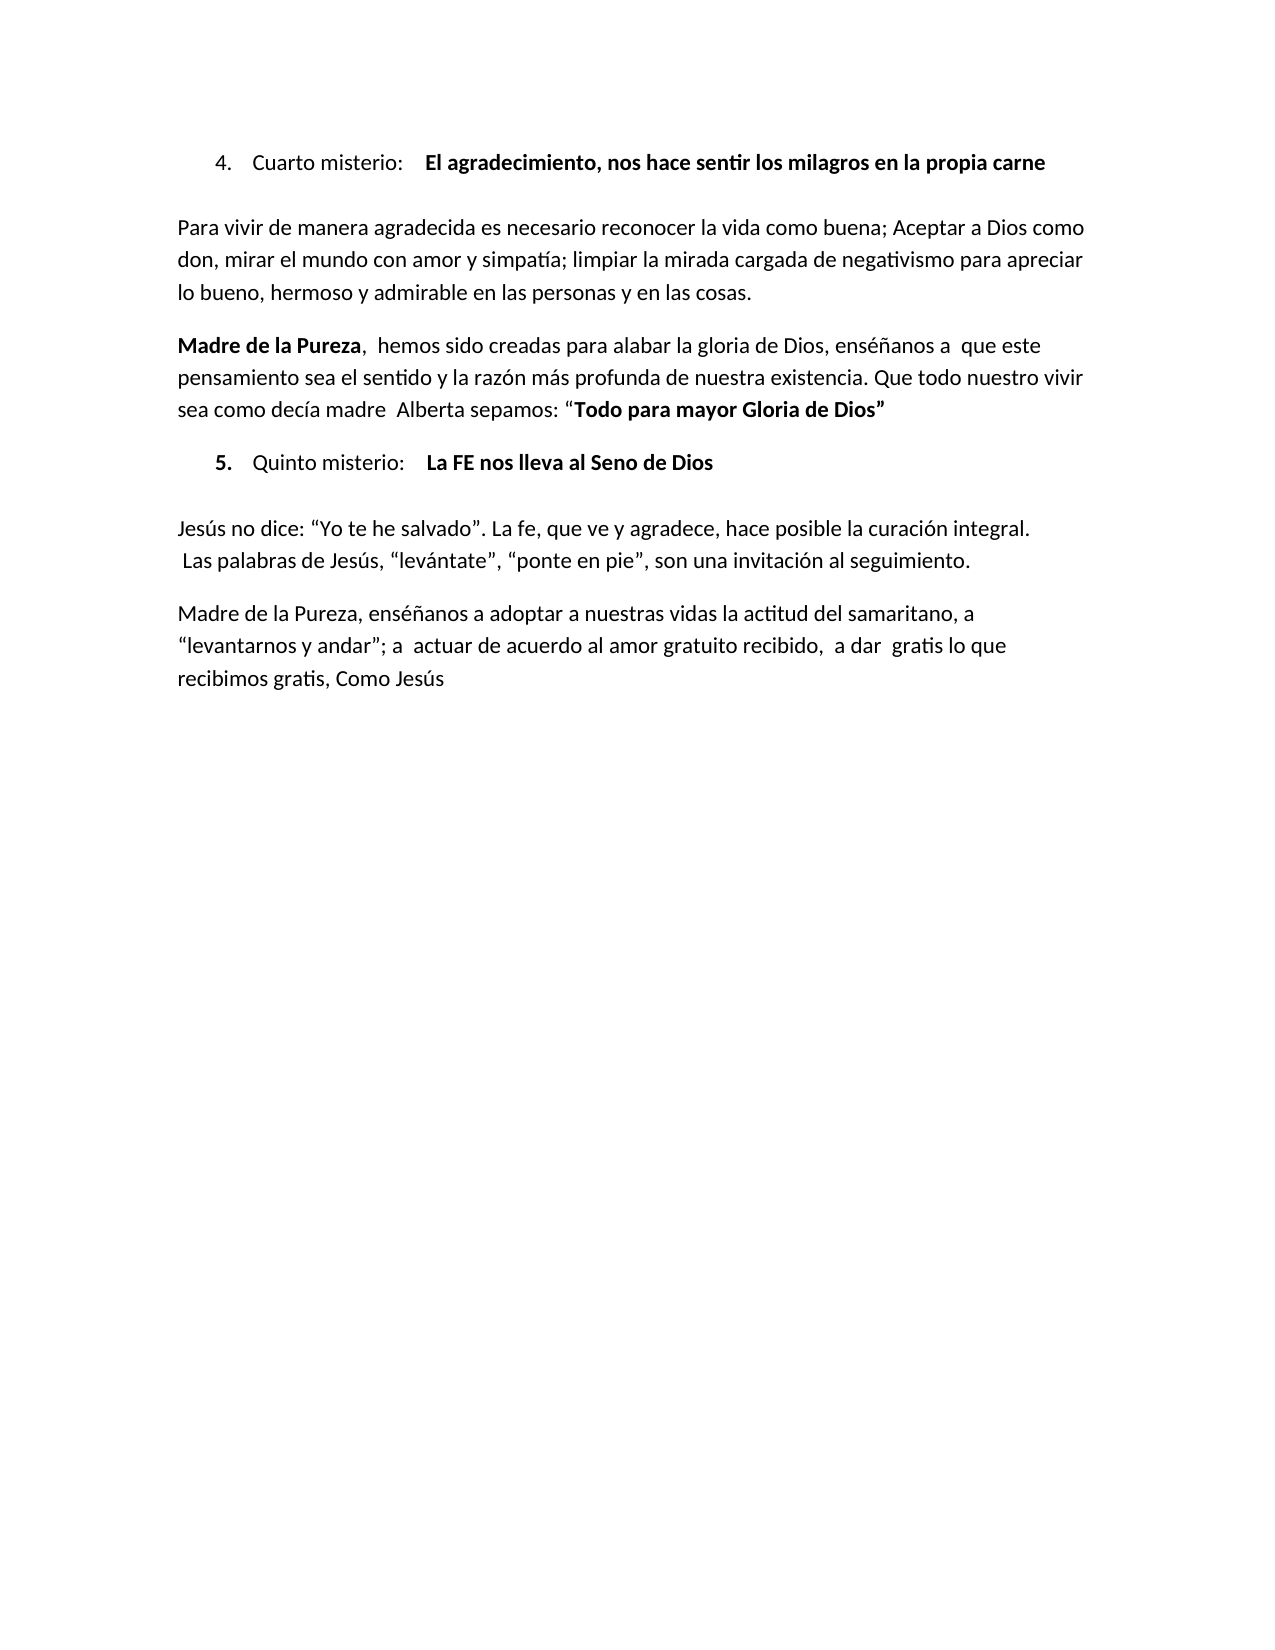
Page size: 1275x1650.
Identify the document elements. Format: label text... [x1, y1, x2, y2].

text Para vivir de manera agradecida es necesario reconocer la vida como buena; Aceptar a Dios como don, mirar el mundo con amor y simpatía; limpiar la mirada cargada de negativismo para apreciar lo bueno, hermoso y admirable en las personas y en las cosas. [177, 213, 1098, 306]
list Quinto misterio: La FE nos lleva al Seno de Dios [215, 448, 1098, 476]
list Cuarto misterio: El agradecimiento, nos hace sentir los milagros en la propia carne [215, 148, 1098, 176]
text Jesús no dice: “Yo te he salvado”. La fe, que ve y agradece, hace posible la curación integral. Las palabras de Jesús, “levántate”, “ponte en pie”, son una invitación al seguimiento. [177, 514, 1098, 574]
text Madre de la Pureza, hemos sido creadas para alabar la gloria de Dios, enséñanos a que este pensamiento sea el sentido y la razón más profunda de nuestra existencia. Que todo nuestro vivir sea como decía madre Alberta sepamos: “Todo para mayor Gloria de Dios” [177, 331, 1098, 423]
text Madre de la Pureza, enséñanos a adoptar a nuestras vidas la actitud del samaritano, a “levantarnos y andar”; a actuar de acuerdo al amor gratuito recibido, a dar gratis lo que recibimos gratis, Como Jesús [177, 599, 1098, 692]
